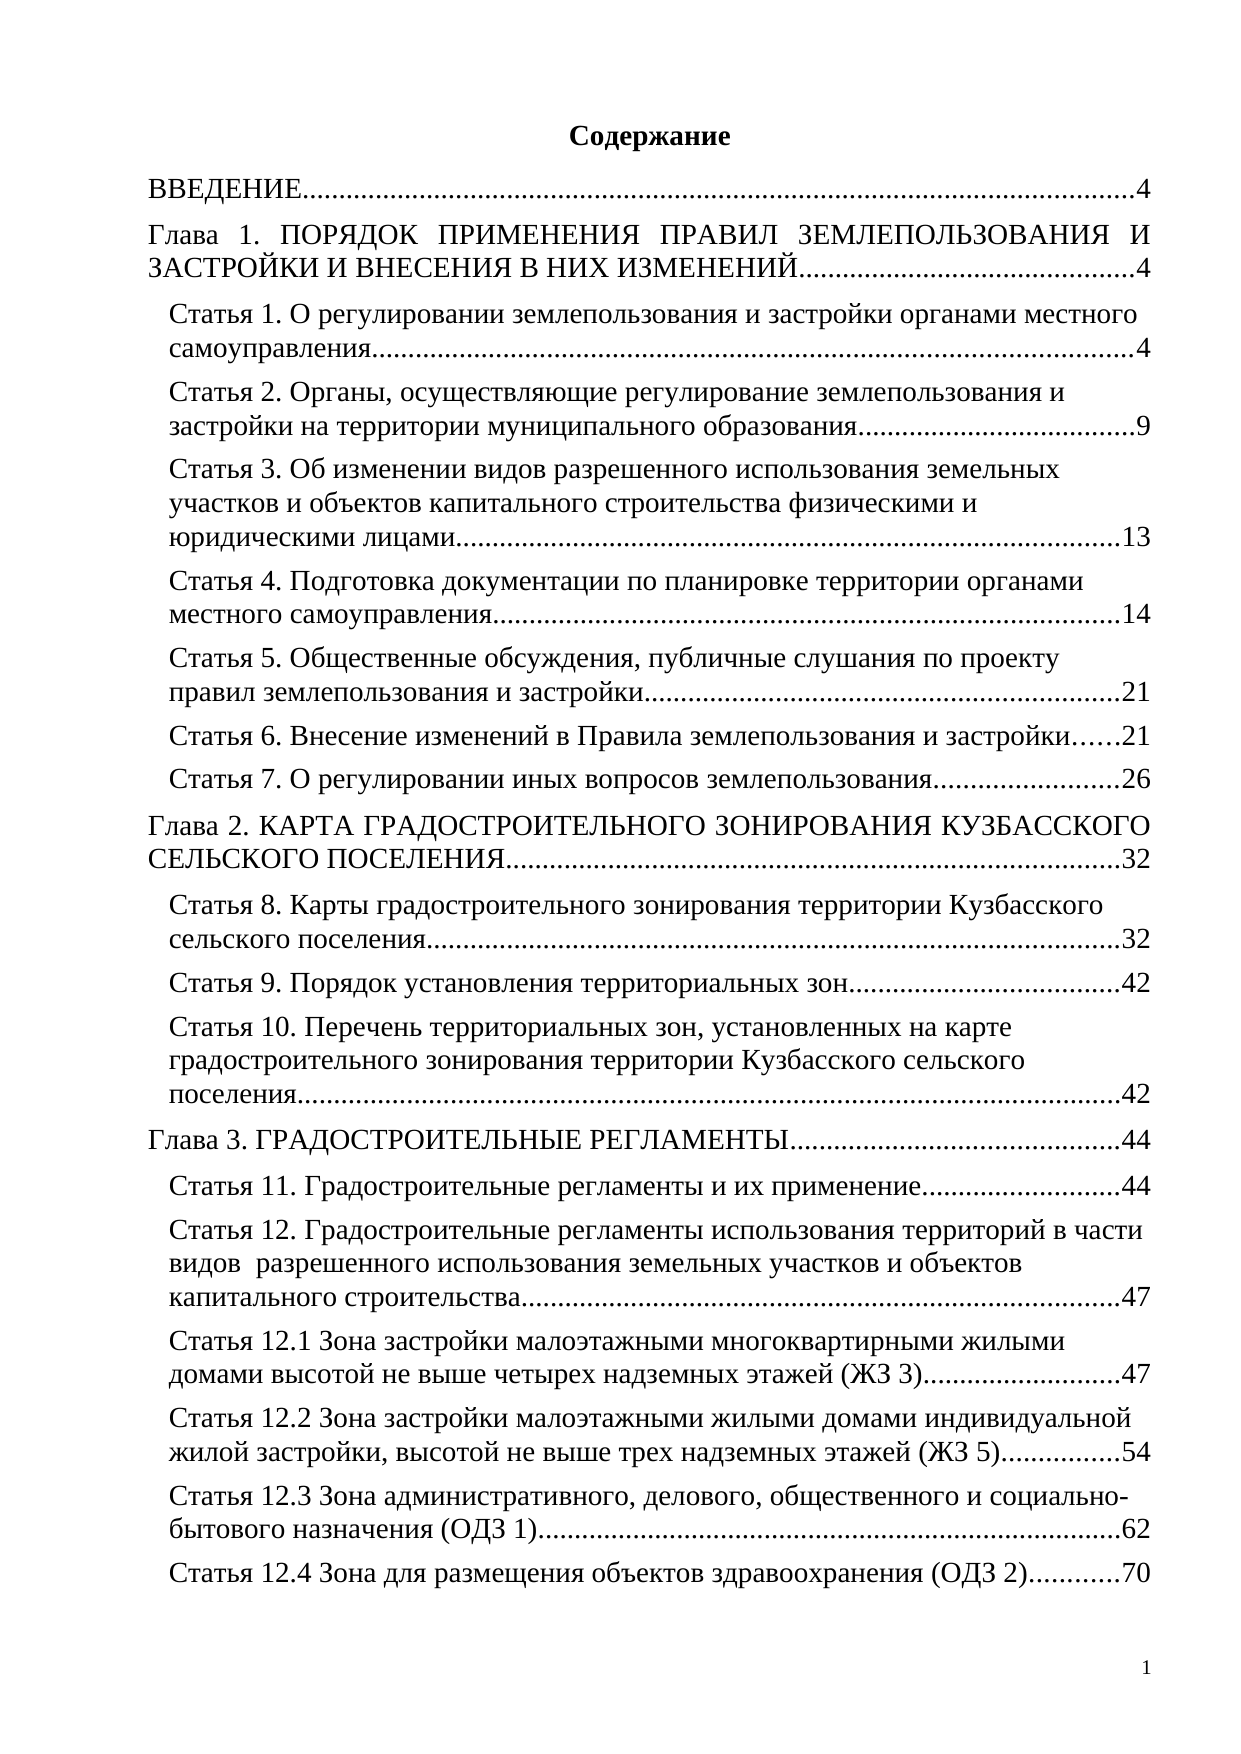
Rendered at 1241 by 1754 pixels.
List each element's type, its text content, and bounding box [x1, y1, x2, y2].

text Статья 12.2 Зона застройки малоэтажными жилыми домами индивидуальной жилой застройки, высотой не выше трех надземных этажей (ЖЗ 5) 54 [168, 1400, 1152, 1467]
text Статья 8. Карты градостроительного зонирования территории Кузбасского сельского поселения 32 [168, 887, 1152, 954]
text Статья 9. Порядок установления территориальных зон 42 [168, 965, 1152, 998]
text Статья 6. Внесение изменений в Правила землепользования и застройки 21 [168, 718, 1152, 751]
text Статья 12.3 Зона административного, делового, общественного и социально-бытового назначения (ОДЗ 1) 62 [168, 1478, 1152, 1545]
text Статья 7. О регулировании иных вопросов землепользования 26 [168, 762, 1152, 795]
text Статья 11. Градостроительные регламенты и их применение 44 [168, 1168, 1152, 1201]
text Статья 12. Градостроительные регламенты использования территорий в части видов разрешенного использования земельных участков и объектов капитального строительства 47 [168, 1212, 1152, 1312]
text Статья 12.4 Зона для размещения объектов здравоохранения (ОДЗ 2) 70 [168, 1555, 1152, 1589]
text Глава 3. ГРАДОСТРОИТЕЛЬНЫЕ РЕГЛАМЕНТЫ 44 [148, 1122, 1152, 1155]
text Глава 1. ПОРЯДОК ПРИМЕНЕНИЯ ПРАВИЛ ЗЕМЛЕПОЛЬЗОВАНИЯ И ЗАСТРОЙКИ И ВНЕСЕНИЯ В НИХ ИЗМЕНЕНИЙ 4 [148, 217, 1152, 284]
text Содержание [148, 118, 1152, 152]
text Статья 5. Общественные обсуждения, публичные слушания по проекту правил землепользования и застройки 21 [168, 640, 1152, 707]
text Статья 2. Органы, осуществляющие регулирование землепользования и застройки на территории муниципального образования 9 [168, 374, 1152, 441]
text Статья 10. Перечень территориальных зон, установленных на карте градостроительного зонирования территории Кузбасского сельского поселения 42 [168, 1009, 1152, 1109]
text Статья 1. О регулировании землепользования и застройки органами местного самоуправления 4 [168, 297, 1152, 364]
text ВВЕДЕНИЕ 4 [148, 171, 1152, 204]
text Статья 4. Подготовка документации по планировке территории органами местного самоуправления 14 [168, 563, 1152, 630]
text Глава 2. КАРТА ГРАДОСТРОИТЕЛЬНОГО ЗОНИРОВАНИЯ КУЗБАССКОГО СЕЛЬСКОГО ПОСЕЛЕНИЯ 32 [148, 808, 1152, 875]
text Статья 12.1 Зона застройки малоэтажными многоквартирными жилыми домами высотой не выше четырех надземных этажей (ЖЗ 3) 47 [168, 1323, 1152, 1390]
text Статья 3. Об изменении видов разрешенного использования земельных участков и объектов капитального строительства физическими и юридическими лицами 13 [168, 452, 1152, 552]
